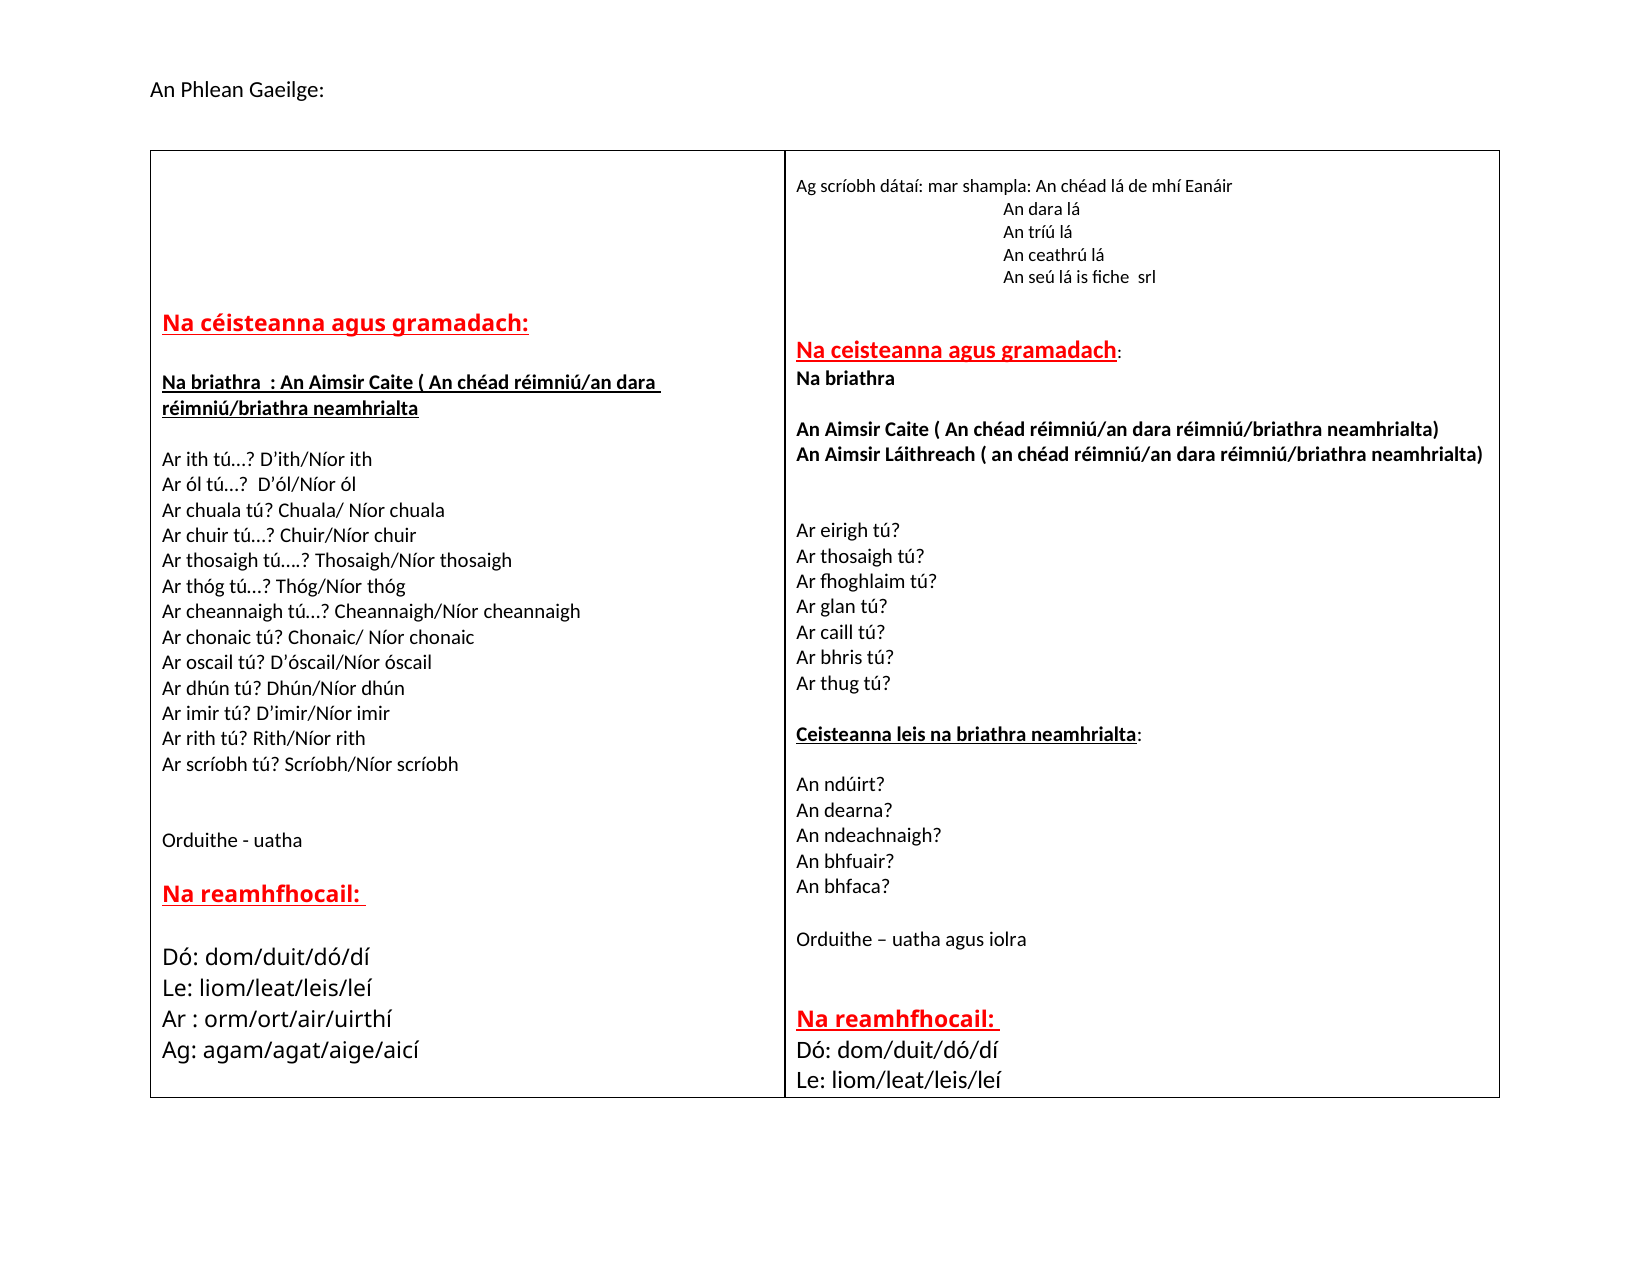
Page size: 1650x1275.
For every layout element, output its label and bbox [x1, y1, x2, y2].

table_cell [786, 151, 1499, 1097]
table_cell [151, 151, 784, 1097]
